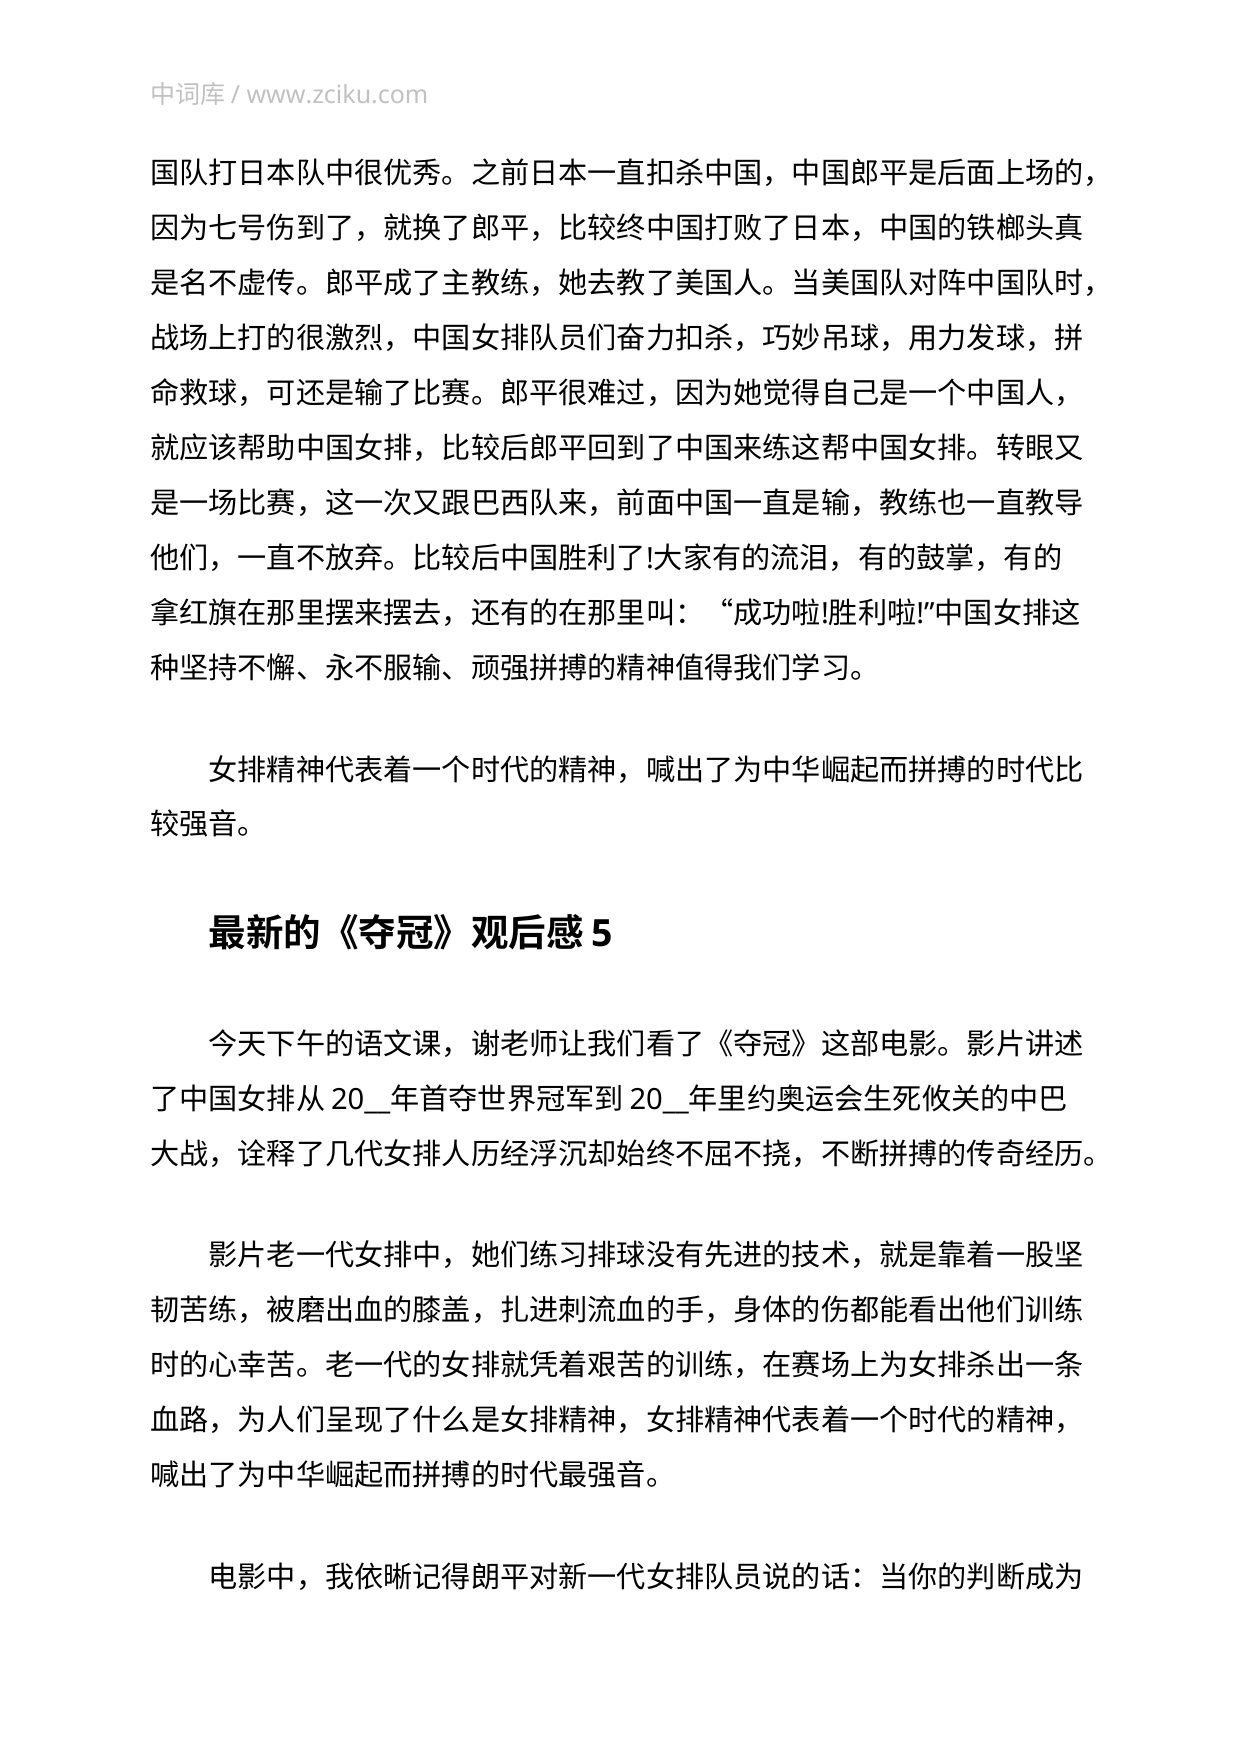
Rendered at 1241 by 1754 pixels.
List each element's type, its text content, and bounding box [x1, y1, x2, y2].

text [150, 1553, 1090, 1596]
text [150, 150, 1090, 687]
text 最新的《夺冠》观后感5 [150, 903, 1090, 957]
text 女排精神代表着一个时代的精神，喊出了为中华崛起而拼搏的时代比较强音。 [150, 746, 1090, 843]
text 今天下午的语文课，谢老师让我们看了《夺冠》这部电影。影片讲述了中国女排从20__年首夺世界冠军到20__年里约奥运会生死攸关的中巴大战，诠释了几代女排人历经浮沉却始终不屈不挠，不断拼搏的传奇经历。 [150, 1020, 1090, 1172]
text 影片老一代女排中，她们练习排球没有先进的技术，就是靠着一股坚韧苦练，被磨出血的膝盖，扎进刺流血的手，身体的伤都能看出他们训练时的心幸苦。老一代的女排就凭着艰苦的训练，在赛场上为女排杀出一条血路，为人们呈现了什么是女排精神，女排精神代表着一个时代的精神，喊出了为中华崛起而拼搏的时代最强音。 [150, 1232, 1090, 1494]
